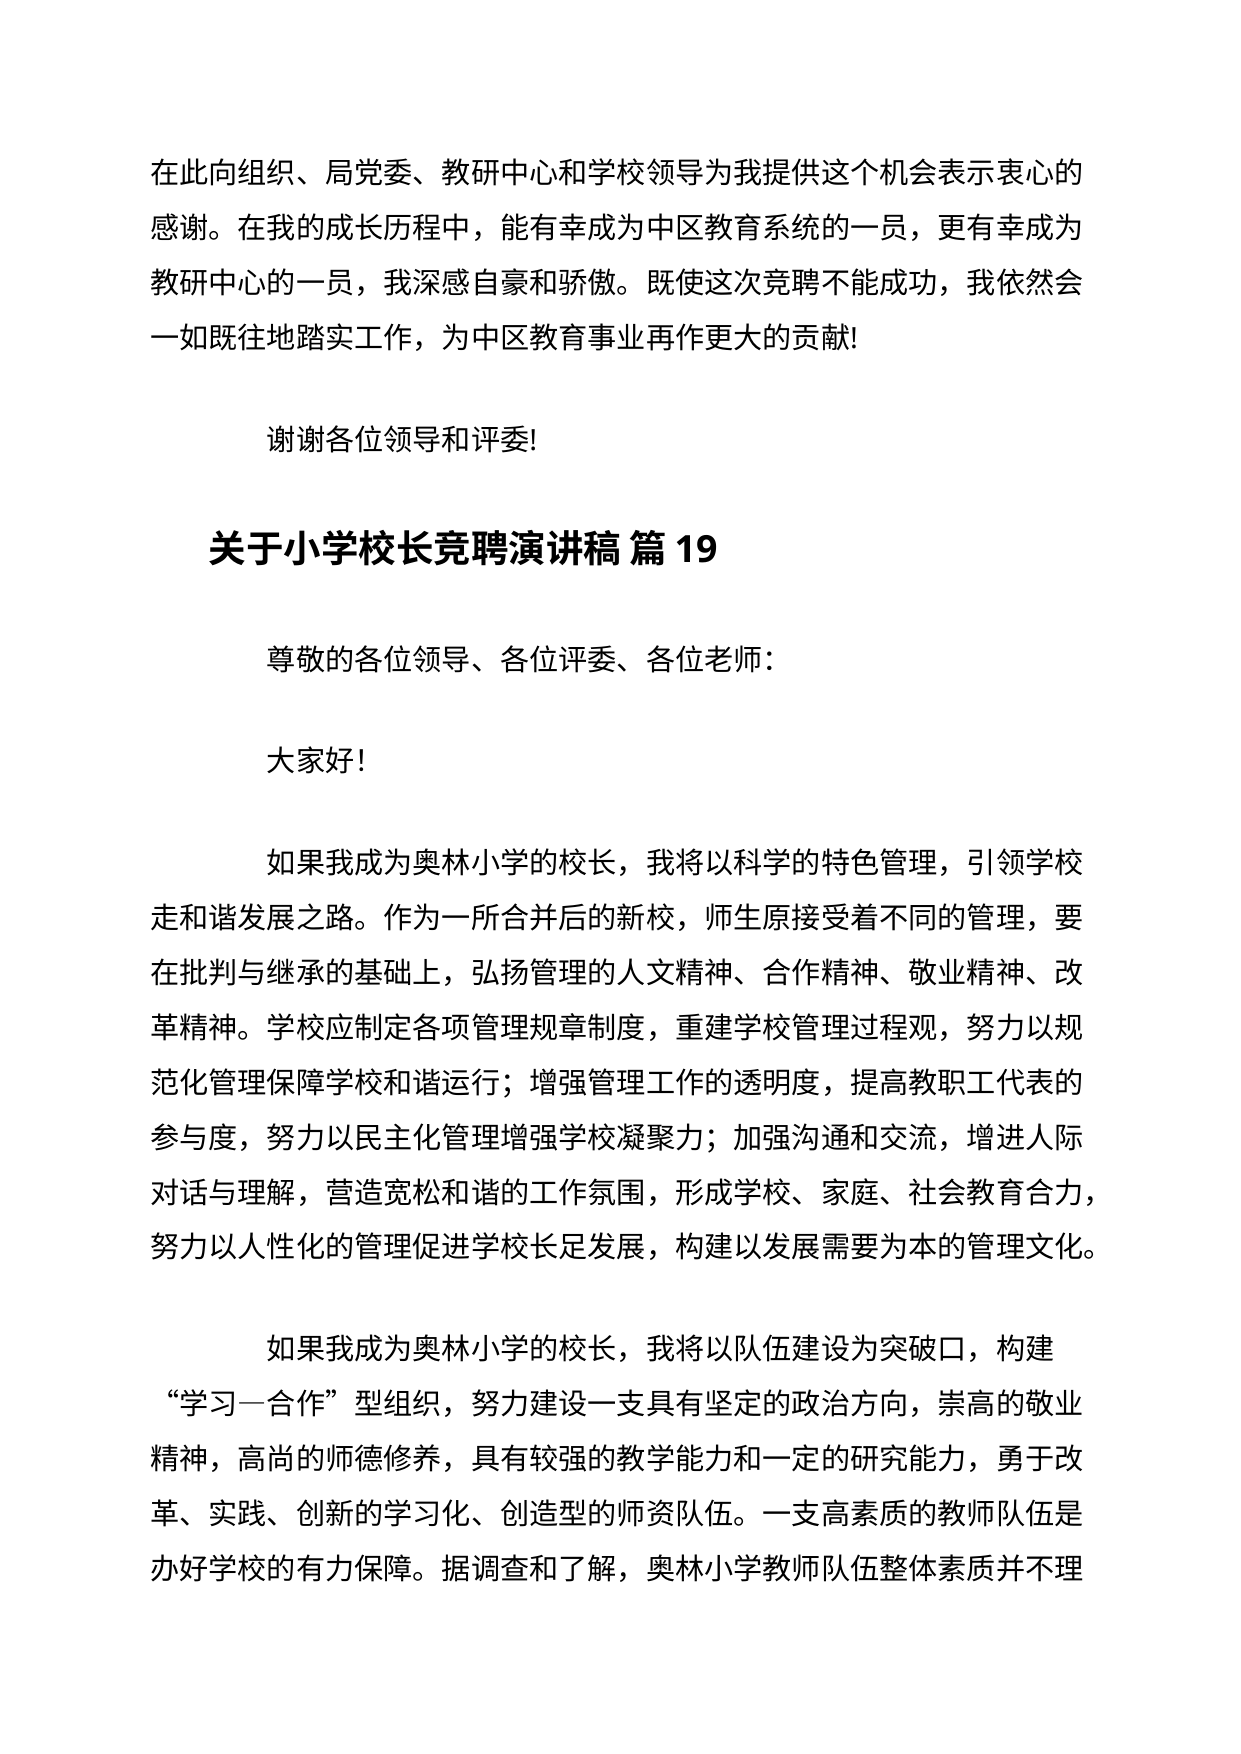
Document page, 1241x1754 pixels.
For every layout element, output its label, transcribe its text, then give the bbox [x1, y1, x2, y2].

text 大家好！ [150, 738, 1090, 780]
text 如果我成为奥林小学的校长，我将以科学的特色管理，引领学校走和谐发展之路。作为一所合并后的新校，师生原接受着不同的管理，要在批判与继承的基础上，弘扬管理的人文精神、合作精神、敬业精神、改革精神。学校应制定各项管理规章制度，重建学校管理过程观，努力以规范化管理保障学校和谐运行；增强管理工作的透明度，提高教职工代表的参与度，努力以民主化管理增强学校凝聚力；加强沟通和交流，增进人际对话与理解，营造宽松和谐的工作氛围，形成学校、家庭、社会教育合力，努力以人性化的管理促进学校长足发展，构建以发展需要为本的管理文化。 [150, 840, 1090, 1266]
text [150, 150, 1090, 357]
text 尊敬的各位领导、各位评委、各位老师： [150, 636, 1090, 678]
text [150, 1326, 1090, 1588]
text 关于小学校长竞聘演讲稿 篇19 [150, 519, 1090, 573]
text 谢谢各位领导和评委! [150, 417, 1090, 459]
